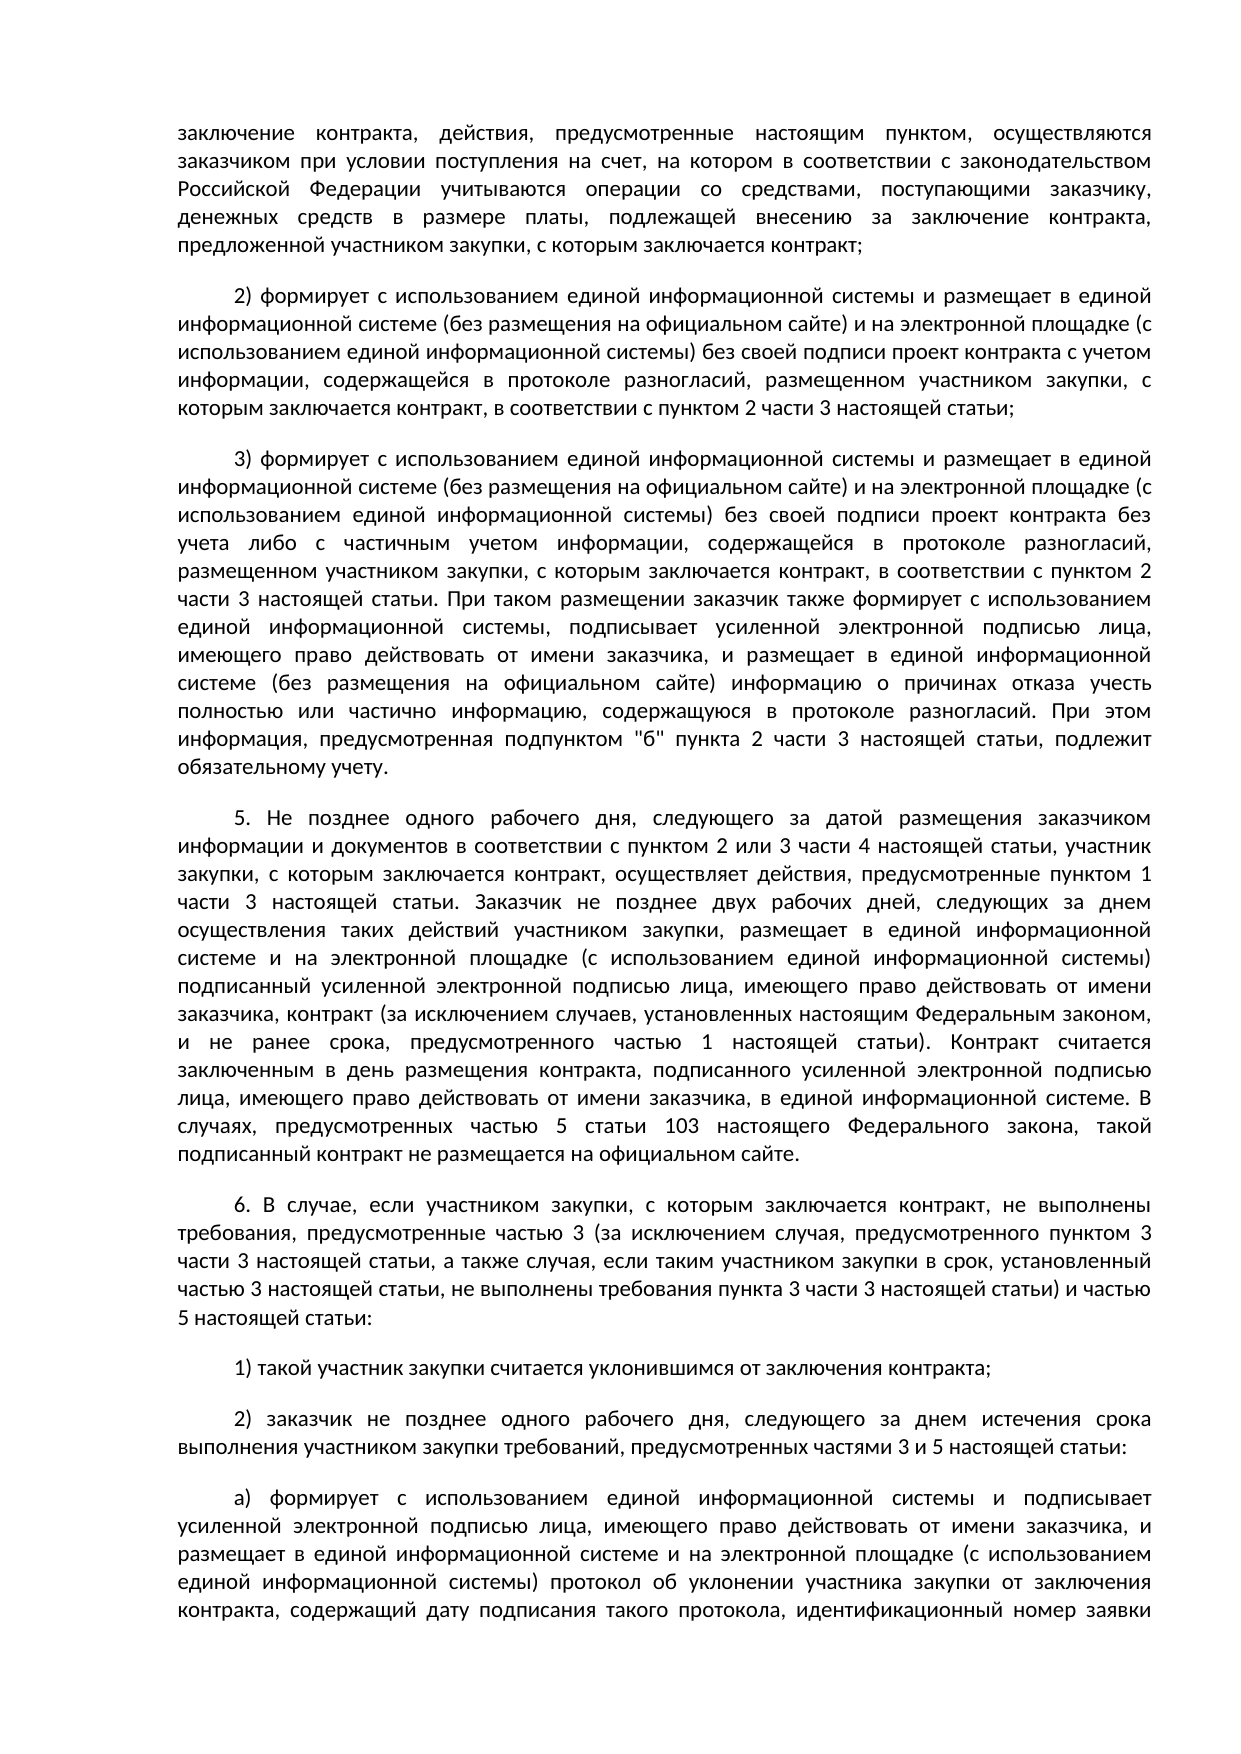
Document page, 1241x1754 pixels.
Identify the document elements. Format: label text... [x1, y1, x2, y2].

text 3) формирует с использованием единой информационной системы и размещает в единой информационной системе (без размещения на официальном сайте) и на электронной площадке (с использованием единой информационной системы) без своей подписи проект контракта без учета либо с частичным учетом информации, содержащейся в протоколе разногласий, размещенном участником закупки, с которым заключается контракт, в соответствии с пунктом 2 части 3 настоящей статьи. При таком размещении заказчик также формирует с использованием единой информационной системы, подписывает усиленной электронной подписью лица, имеющего право действовать от имени заказчика, и размещает в единой информационной системе (без размещения на официальном сайте) информацию о причинах отказа учесть полностью или частично информацию, содержащуюся в протоколе разногласий. При этом информация, предусмотренная подпунктом "б" пункта 2 части 3 настоящей статьи, подлежит обязательному учету. [177, 444, 1152, 780]
text 2) формирует с использованием единой информационной системы и размещает в единой информационной системе (без размещения на официальном сайте) и на электронной площадке (с использованием единой информационной системы) без своей подписи проект контракта с учетом информации, содержащейся в протоколе разногласий, размещенном участником закупки, с которым заключается контракт, в соответствии с пунктом 2 части 3 настоящей статьи; [177, 281, 1152, 421]
text 6. В случае, если участником закупки, с которым заключается контракт, не выполнены требования, предусмотренные частью 3 (за исключением случая, предусмотренного пунктом 3 части 3 настоящей статьи, а также случая, если таким участником закупки в срок, установленный частью 3 настоящей статьи, не выполнены требования пункта 3 части 3 настоящей статьи) и частью 5 настоящей статьи: [177, 1191, 1152, 1331]
text 2) заказчик не позднее одного рабочего дня, следующего за днем истечения срока выполнения участником закупки требований, предусмотренных частями 3 и 5 настоящей статьи: [177, 1404, 1152, 1461]
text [177, 1483, 1152, 1623]
text 1) такой участник закупки считается уклонившимся от заключения контракта; [177, 1353, 1152, 1382]
text 5. Не позднее одного рабочего дня, следующего за датой размещения заказчиком информации и документов в соответствии с пунктом 2 или 3 части 4 настоящей статьи, участник закупки, с которым заключается контракт, осуществляет действия, предусмотренные пунктом 1 части 3 настоящей статьи. Заказчик не позднее двух рабочих дней, следующих за днем осуществления таких действий участником закупки, размещает в единой информационной системе и на электронной площадке (с использованием единой информационной системы) подписанный усиленной электронной подписью лица, имеющего право действовать от имени заказчика, контракт (за исключением случаев, установленных настоящим Федеральным законом, и не ранее срока, предусмотренного частью 1 настоящей статьи). Контракт считается заключенным в день размещения контракта, подписанного усиленной электронной подписью лица, имеющего право действовать от имени заказчика, в единой информационной системе. В случаях, предусмотренных частью 5 статьи 103 настоящего Федерального закона, такой подписанный контракт не размещается на официальном сайте. [177, 803, 1152, 1168]
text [177, 118, 1152, 258]
